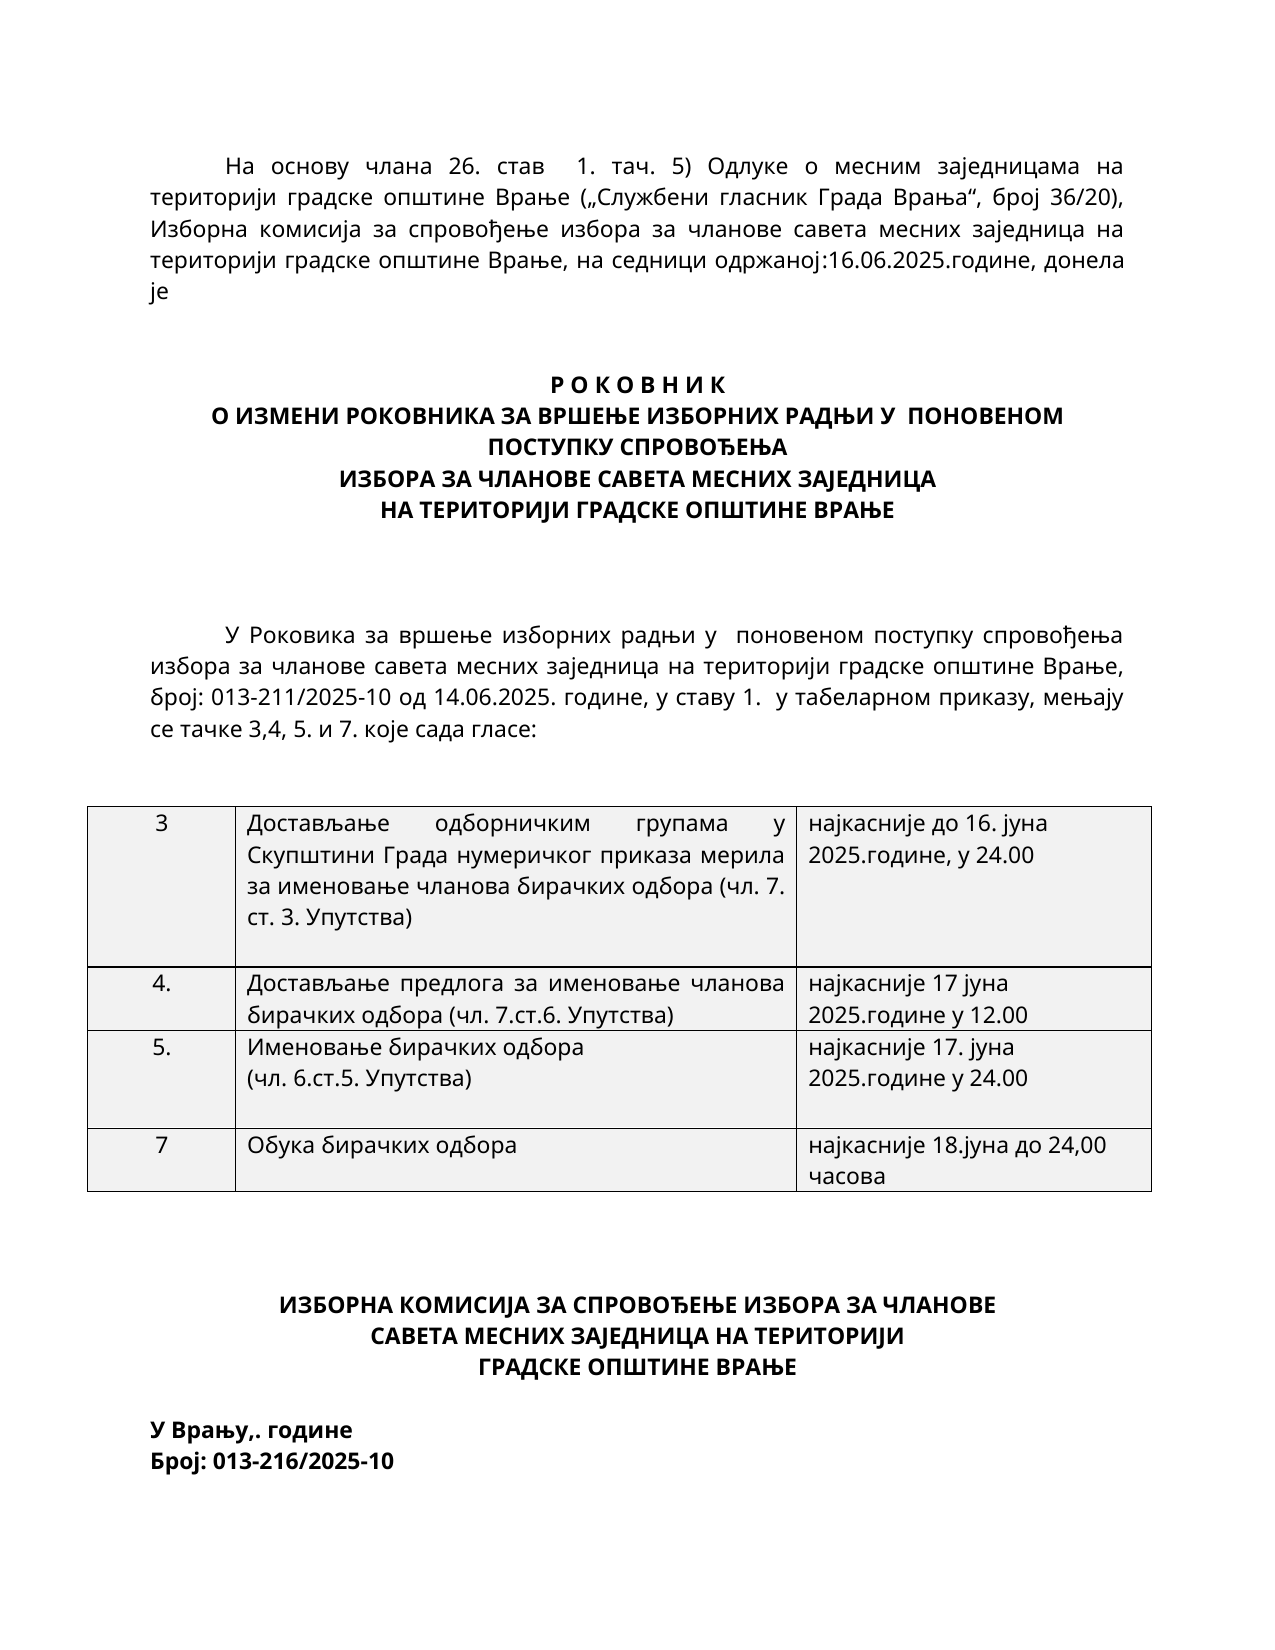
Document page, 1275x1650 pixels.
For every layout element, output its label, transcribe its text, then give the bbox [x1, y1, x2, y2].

table_header 3 [88, 807, 235, 966]
table_cell 5. [88, 1031, 235, 1127]
table_header најкасније до 16. јуна 2025.године, у 24.00 [797, 807, 1151, 966]
text Р О К О В Н И К [150, 369, 1125, 400]
table_cell 7 [88, 1129, 235, 1191]
table_cell Достављање предлога за именовање чланова бирачких одбора (чл. 7.ст.6. Упутства) [236, 968, 796, 1030]
text Број: 013-216/2025-10 [150, 1445, 1125, 1476]
text О ИЗМЕНИ РОКОВНИКА ЗА ВРШЕЊЕ ИЗБОРНИХ РАДЊИ У ПОНОВЕНОМ ПОСТУПКУ СПРОВОЂЕЊА [150, 400, 1125, 462]
table_cell најкасније 17 јуна 2025.године у 12.00 [797, 968, 1151, 1030]
text НА ТЕРИТОРИЈИ ГРАДСКЕ ОПШТИНЕ ВРАЊЕ [150, 494, 1125, 525]
table_cell најкасније 17. јуна 2025.године у 24.00 [797, 1031, 1151, 1127]
table_cell најкасније 18.јуна до 24,00 часова [797, 1129, 1151, 1191]
table_cell Именовање бирачких одбора (чл. 6.ст.5. Упутства) [236, 1031, 796, 1127]
table_cell Обука бирачких одбора [236, 1129, 796, 1191]
text ГРАДСКЕ ОПШТИНЕ ВРАЊЕ [150, 1351, 1125, 1382]
table_cell 4. [88, 968, 235, 1030]
text У Роковика за вршење изборних радњи у поновеном поступку спровођења избора за чланове савета месних заједница на територији градске општине Врање, број: 013-211/2025-10 од 14.06.2025. године, у ставу 1. у табеларном приказу, мењају се тачке 3,4, 5. и 7. које сада гласе: [150, 619, 1125, 744]
text САВЕТА МЕСНИХ ЗАЈЕДНИЦА НА ТЕРИТОРИЈИ [150, 1320, 1125, 1351]
text ИЗБОРА ЗА ЧЛАНОВЕ САВЕТА МЕСНИХ ЗАЈЕДНИЦА [150, 462, 1125, 494]
table_header Достављање одборничким групама у Скупштини Града нумеричког приказа мерила за именовање чланова бирачких одбора (чл. 7. ст. 3. Упутства) [236, 807, 796, 966]
text У Врању,. године [150, 1414, 1125, 1445]
text ИЗБОРНА КОМИСИЈА ЗА СПРОВОЂЕЊЕ ИЗБОРА ЗА ЧЛАНОВЕ [150, 1289, 1125, 1320]
text На основу члана 26. став 1. тач. 5) Одлуке о месним заједницама на територији градске општине Врање („Службени гласник Града Врања“, број 36/20), Изборна комисија за спровођење избора за чланове савета месних заједница на територији градске општине Врање, на седници одржаној:16.06.2025.године, донела је [150, 150, 1125, 306]
